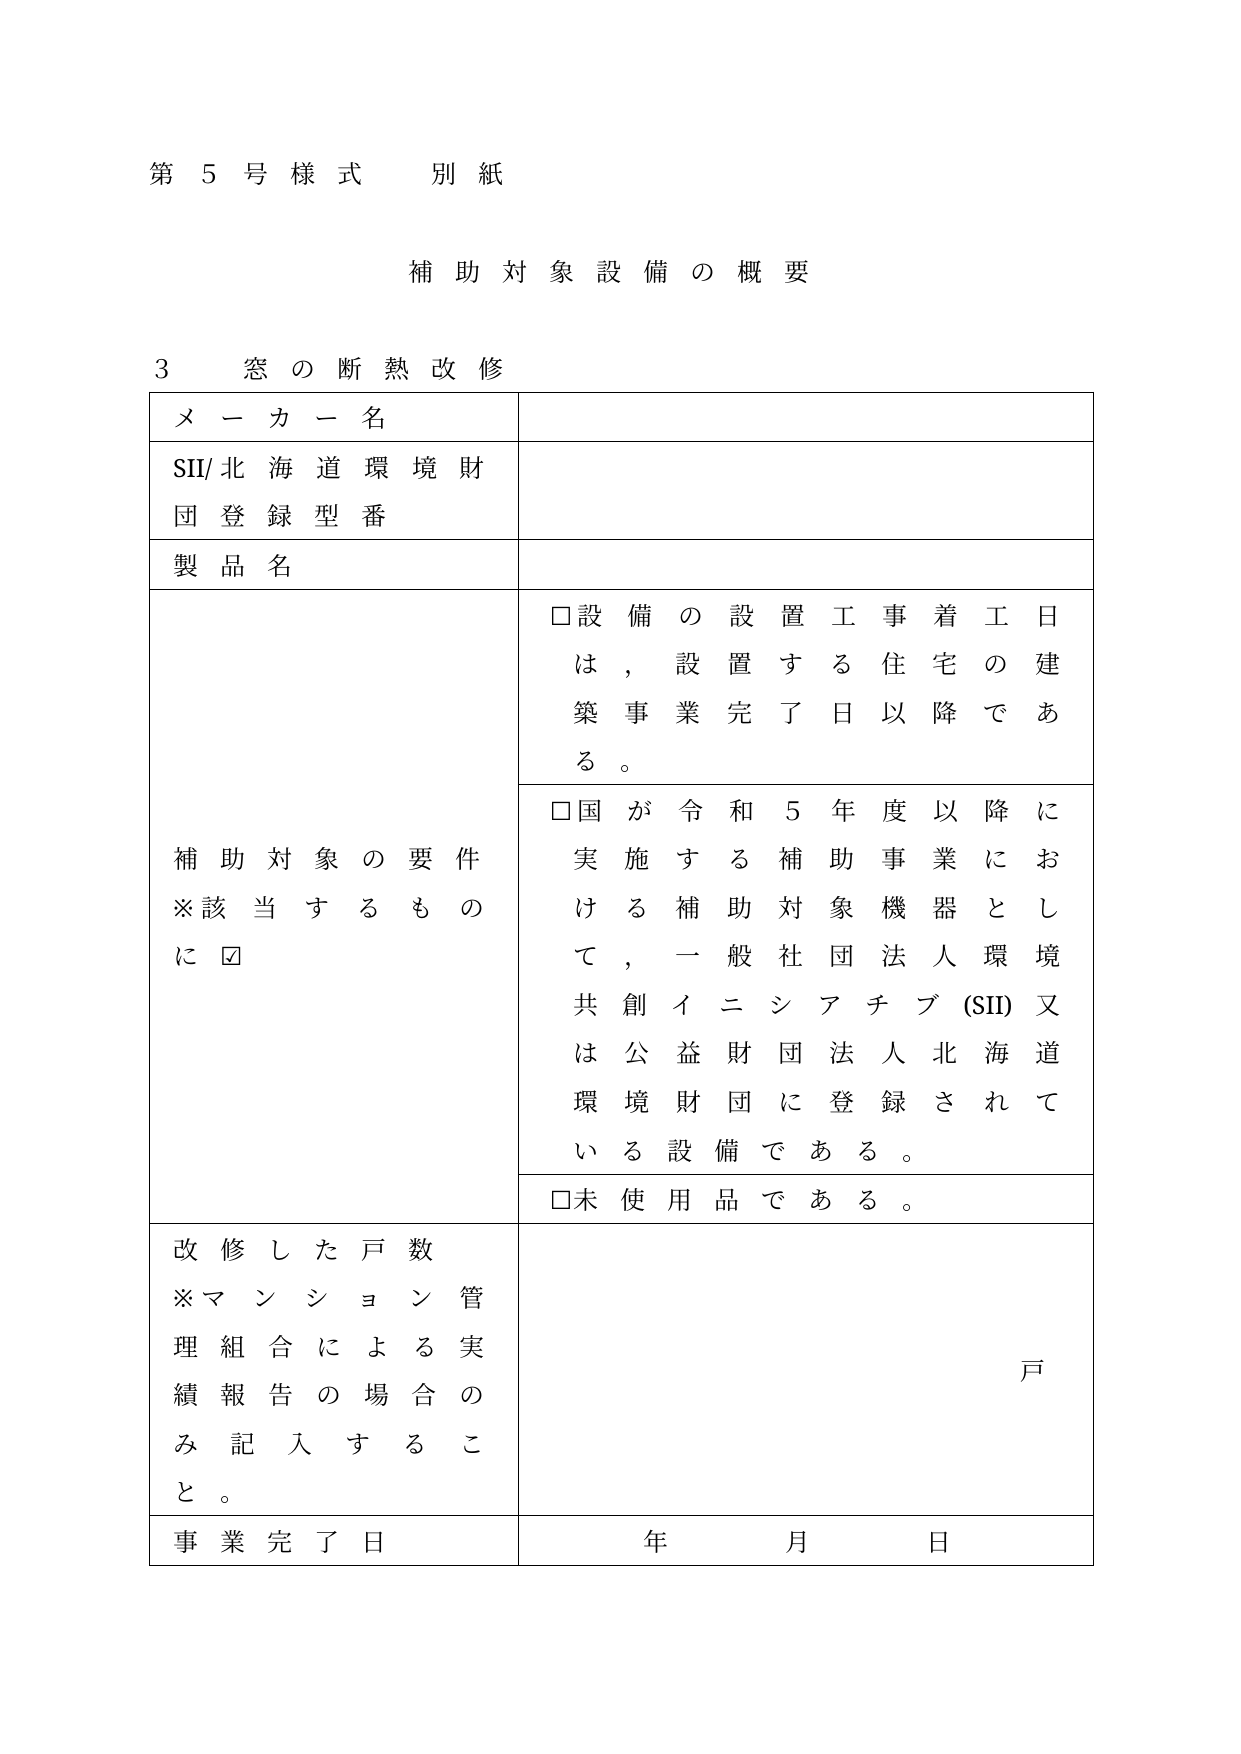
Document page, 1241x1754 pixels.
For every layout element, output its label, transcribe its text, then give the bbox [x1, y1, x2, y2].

table_cell 補助対象の要件 ※該当するものに☑ [150, 590, 518, 1223]
text 補助対象設備の概要 [149, 246, 1091, 294]
table_cell 戸 [519, 1224, 1093, 1515]
table_cell 国が令和５年度以降に実施する補助事業における補助対象機器として，一般社団法人環境共創イニシアチブ(SII)又は公益財団法人北海道環境財団に登録されている設備である。 [519, 785, 1093, 1173]
table_cell 事業完了日 [150, 1516, 518, 1565]
table_cell [519, 540, 1093, 589]
table_header [519, 393, 1093, 441]
table_header メーカー名 [150, 393, 518, 441]
text ３ 窓の断熱改修 [149, 343, 1091, 392]
table_cell 年 月 日 [519, 1516, 1093, 1565]
text 第５号様式 別紙 [149, 149, 1091, 197]
table_cell [519, 442, 1093, 539]
table_cell 製品名 [150, 540, 518, 589]
table_cell 改修した戸数 ※マンション管理組合による実績報告の場合のみ記入すること。 [150, 1224, 518, 1515]
table_cell SII/北海道環境財団登録型番 [150, 442, 518, 539]
table_cell 設備の設置工事着工日は，設置する住宅の建築事業完了日以降である。 [519, 590, 1093, 784]
table_cell 未使用品である。 [519, 1175, 1093, 1223]
